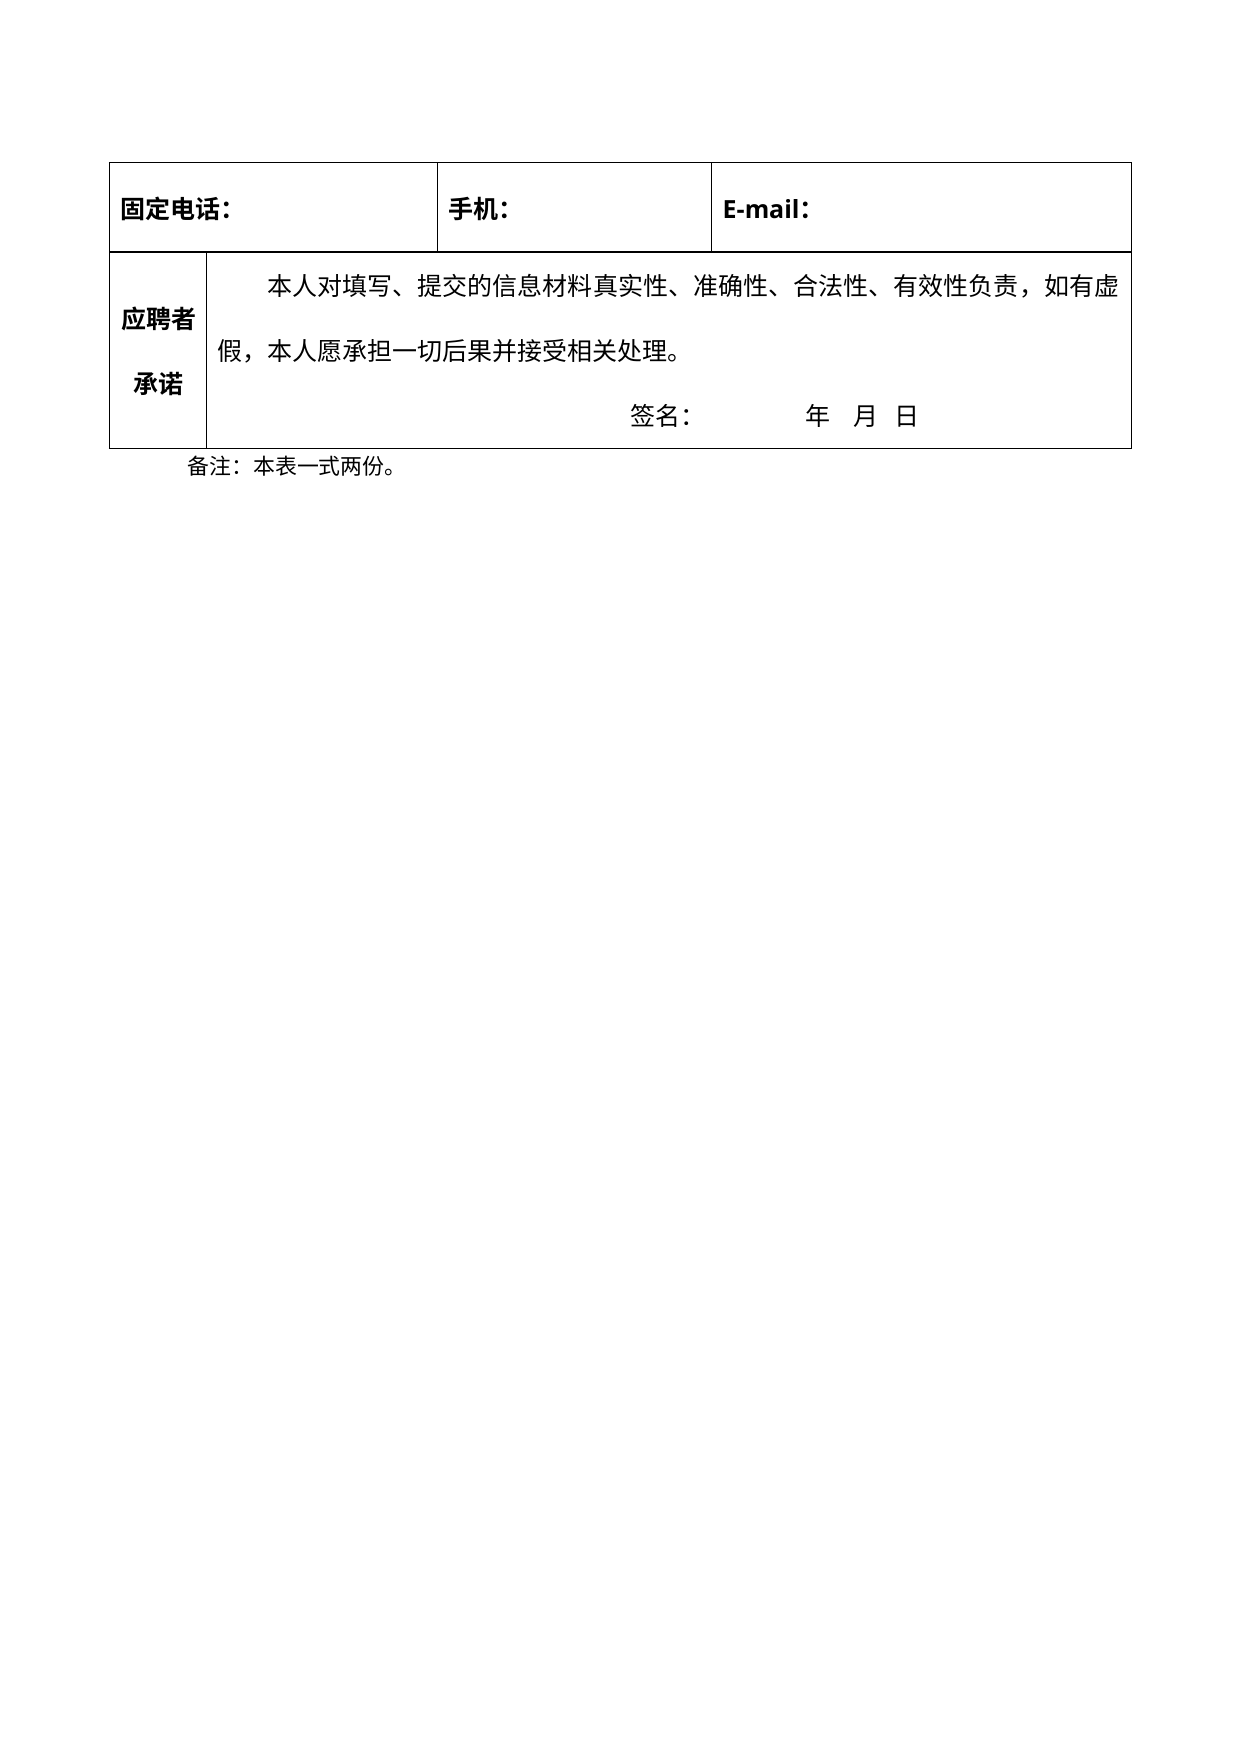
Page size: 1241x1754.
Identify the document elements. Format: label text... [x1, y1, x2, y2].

table_cell E-mail： [712, 163, 1131, 251]
table_cell 本人对填写、提交的信息材料真实性、准确性、合法性、有效性负责，如有虚假，本人愿承担一切后果并接受相关处理。 签名： 年 月 日 [207, 253, 1131, 447]
text 备注：本表一式两份。 [187, 449, 1053, 481]
table_cell 固定电话： [110, 163, 437, 251]
table_cell 手机： [438, 163, 711, 251]
table_cell 应聘者承诺 [110, 253, 206, 447]
